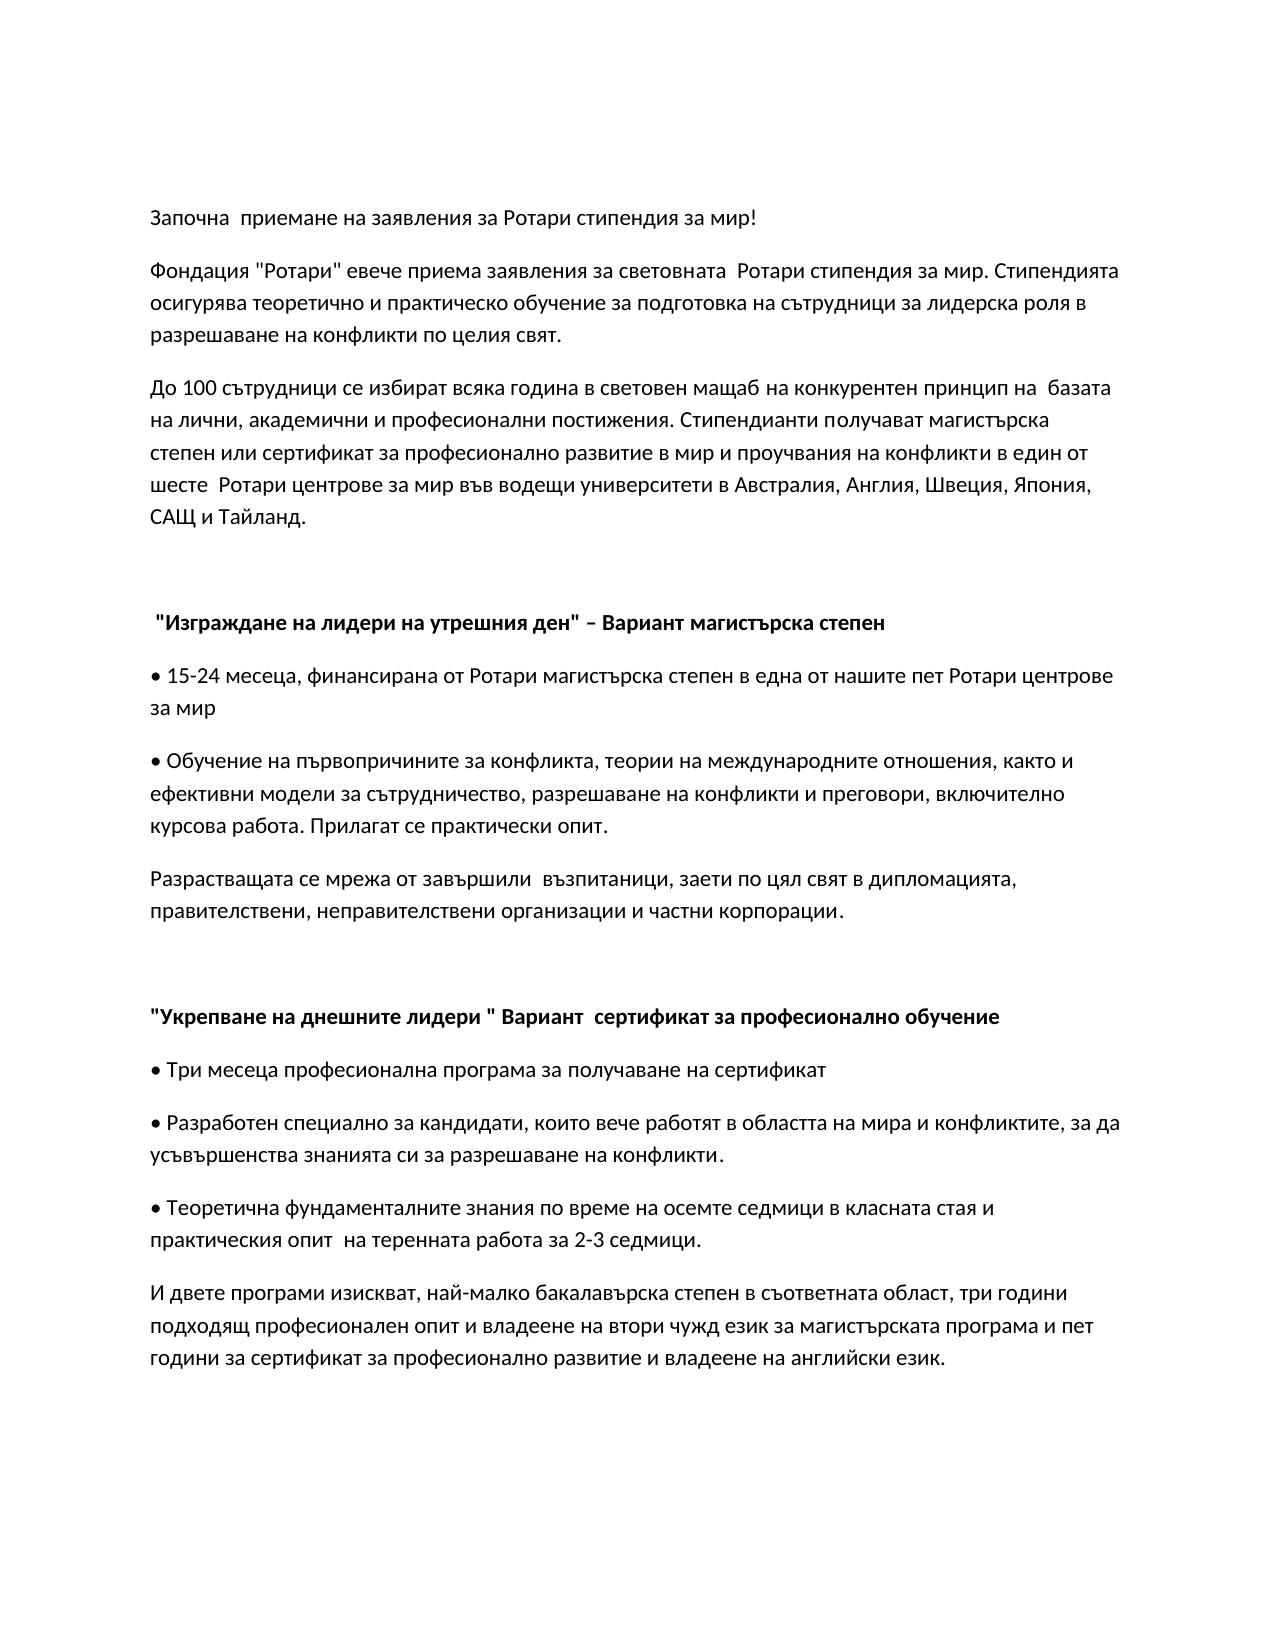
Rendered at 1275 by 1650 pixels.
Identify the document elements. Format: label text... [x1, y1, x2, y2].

text "Изграждане на лидери на утрешния ден" – Вариант магистърска степен [150, 608, 1125, 636]
text • Разработен специално за кандидати, които вече работят в областта на мира и конфликтите, за да усъвършенства знанията си за разрешаване на конфликти. [150, 1108, 1125, 1168]
text Фондация "Ротари" евече приема заявления за световната Ротари стипендия за мир. Стипендията осигурява теоретично и практическо обучение за подготовка на сътрудници за лидерска роля в разрешаване на конфликти по целия свят. [150, 256, 1125, 348]
text Започна приемане на заявления за Ротари стипендия за мир! [150, 203, 1125, 231]
text До 100 сътрудници се избират всяка година в световен мащаб на конкурентен принцип на базата на лични, академични и професионални постижения. Стипендианти получават магистърска степен или сертификат за професионално развитие в мир и проучвания на конфликти в един от шесте Ротари центрове за мир във водещи университети в Австралия, Англия, Швеция, Япония, САЩ и Тайланд. [150, 373, 1125, 530]
text Разрастващата се мрежа от завършили възпитаници, заети по цял свят в дипломацията, правителствени, неправителствени организации и частни корпорации. [150, 864, 1125, 924]
text И двете програми изискват, най-малко бакалавърска степен в съответната област, три години подходящ професионален опит и владеене на втори чужд език за магистърската програма и пет години за сертификат за професионално развитие и владеене на английски език. [150, 1278, 1125, 1371]
text • Обучение на първопричините за конфликта, теории на международните отношения, както и ефективни модели за сътрудничество, разрешаване на конфликти и преговори, включително курсова работа. Прилагат се практически опит. [150, 746, 1125, 839]
text "Укрепване на днешните лидери " Вариант сертификат за професионално обучение [150, 1002, 1125, 1030]
text • Три месеца професионална програма за получаване на сертификат [150, 1055, 1125, 1083]
text • 15-24 месеца, финансирана от Ротари магистърска степен в една от нашите пет Ротари центрове за мир [150, 661, 1125, 721]
text • Теоретична фундаменталните знания по време на осемте седмици в класната стая и практическия опит на теренната работа за 2-3 седмици. [150, 1193, 1125, 1253]
